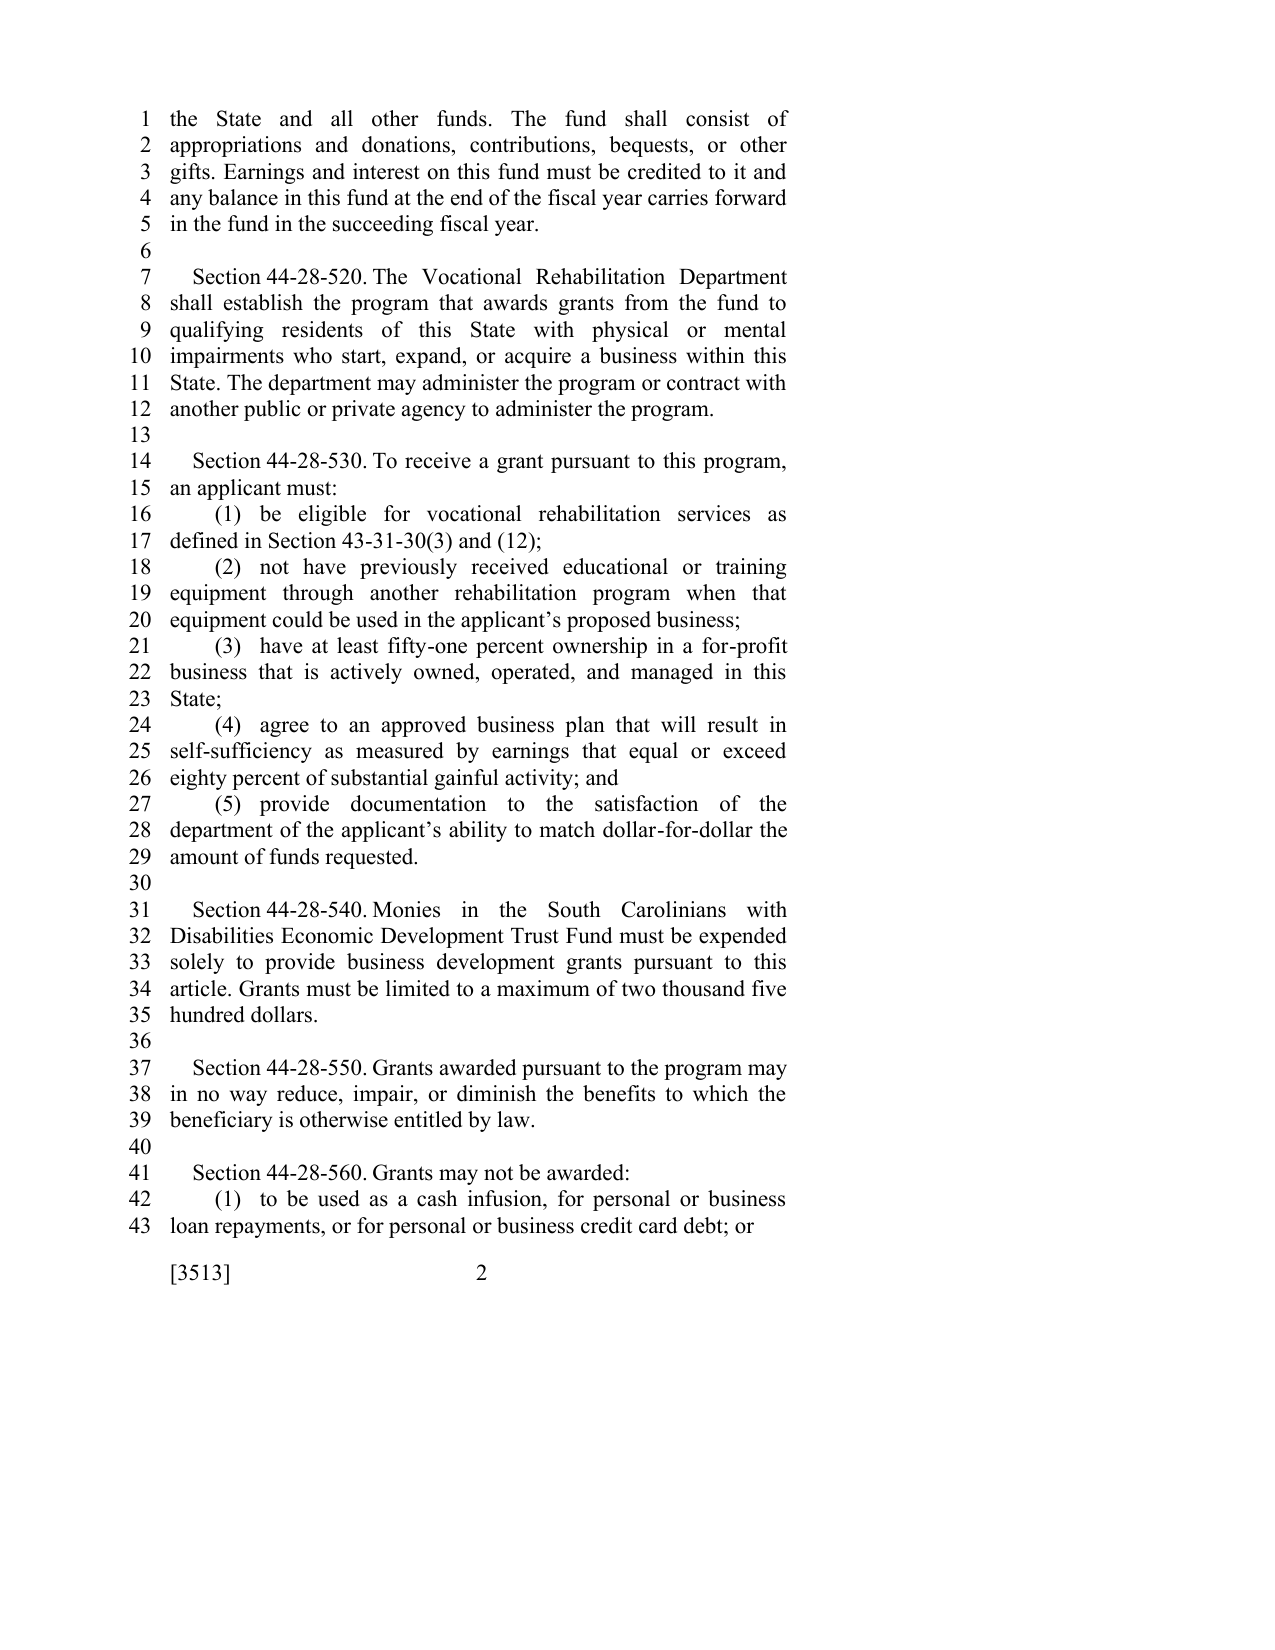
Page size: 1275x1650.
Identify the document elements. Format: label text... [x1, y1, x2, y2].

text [169, 105, 787, 237]
text Section 44-28-540. Monies in the South Carolinians with Disabilities Economic Development Trust Fund must be expended solely to provide business development grants pursuant to this article. Grants must be limited to a maximum of two thousand five hundred dollars. [169, 896, 787, 1027]
text (3) have at least fifty-one percent ownership in a for-profit business that is actively owned, operated, and managed in this State; [169, 632, 787, 711]
text Section 44-28-520. The Vocational Rehabilitation Department shall establish the program that awards grants from the fund to qualifying residents of this State with physical or mental impairments who start, expand, or acquire a business within this State. The department may administer the program or contract with another public or private agency to administer the program. [169, 263, 787, 421]
text Section 44-28-560. Grants may not be awarded: [169, 1159, 787, 1186]
text (1) be eligible for vocational rehabilitation services as defined in Section 43-31-30(3) and (12); [169, 500, 787, 553]
text (5) provide documentation to the satisfaction of the department of the applicant’s ability to match dollar-for-dollar the amount of funds requested. [169, 790, 787, 869]
text Section 44-28-530. To receive a grant pursuant to this program, an applicant must: [169, 448, 787, 500]
text (2) not have previously received educational or training equipment through another rehabilitation program when that equipment could be used in the applicant’s proposed business; [169, 553, 787, 632]
text Section 44-28-550. Grants awarded pursuant to the program may in no way reduce, impair, or diminish the benefits to which the beneficiary is otherwise entitled by law. [169, 1054, 787, 1133]
text (4) agree to an approved business plan that will result in self-sufficiency as measured by earnings that equal or exceed eighty percent of substantial gainful activity; and [169, 711, 787, 790]
text (1) to be used as a cash infusion, for personal or business loan repayments, or for personal or business credit card debt; or [169, 1186, 787, 1238]
